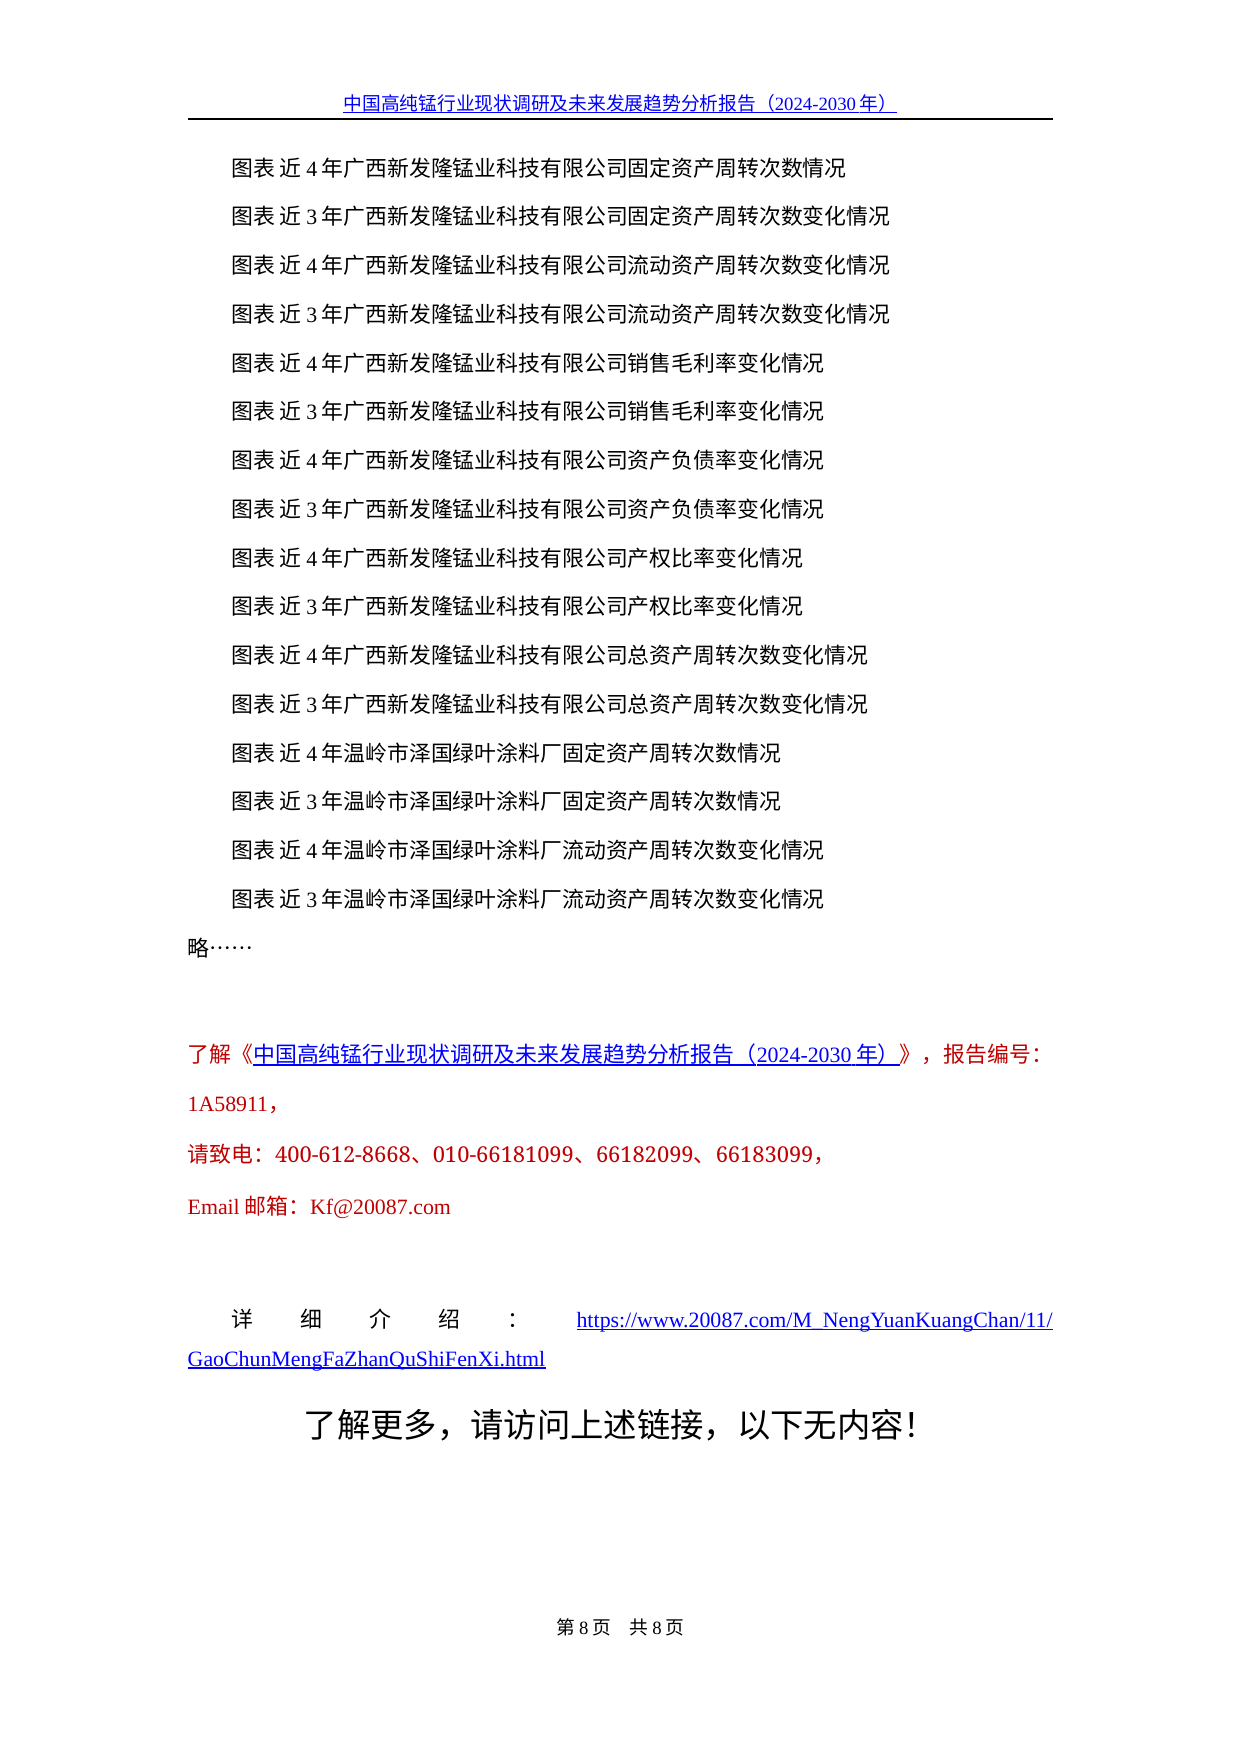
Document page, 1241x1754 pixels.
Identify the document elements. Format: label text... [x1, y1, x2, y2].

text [187, 150, 1053, 963]
text 了解《中国高纯锰行业现状调研及未来发展趋势分析报告（2024-2030年）》，报告编号：1A58911， [187, 1037, 1053, 1118]
text 请致电：400-612-8668、010-66181099、66182099、66183099， [187, 1137, 1053, 1169]
text Email邮箱：Kf@20087.com [187, 1188, 1053, 1221]
title 了解更多，请访问上述链接，以下无内容！ [187, 1390, 1053, 1455]
text 详细介绍：https://www.20087.com/M_NengYuanKuangChan/11/GaoChunMengFaZhanQuShiFenXi.html [187, 1301, 1053, 1374]
